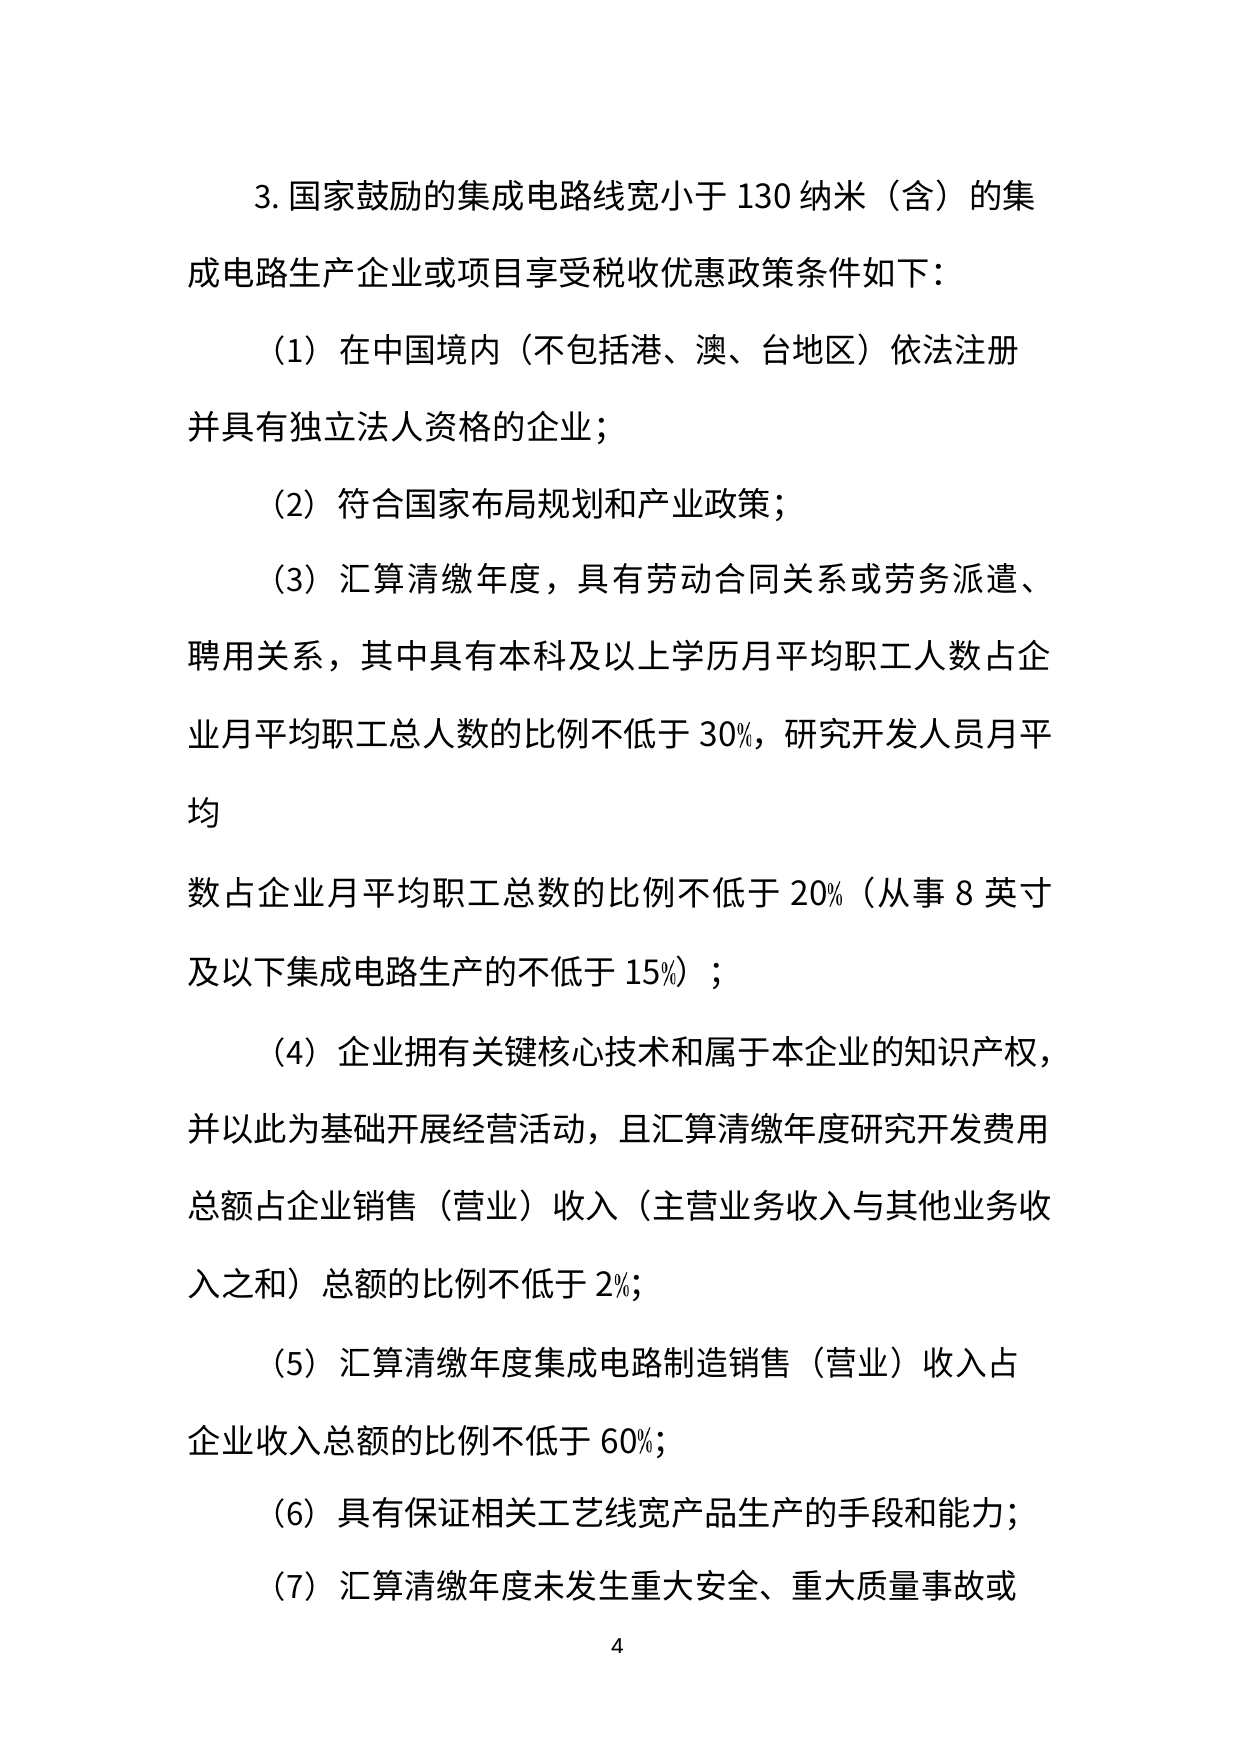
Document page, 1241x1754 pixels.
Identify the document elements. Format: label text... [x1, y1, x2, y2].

list 具有保证相关工艺线宽产品生产的手段和能力； [254, 1492, 1082, 1534]
list 符合国家布局规划和产业政策； [254, 478, 1082, 526]
list 企业拥有关键核心技术和属于本企业的知识产权，并以此为基础开展经营活动，且汇算清缴年度研究开发费用总额占企业销售（营业）收入（主营业务收入与其他业务收入之和）总额的比例不低于 2； [187, 1026, 1069, 1307]
list 汇算清缴年度集成电路制造销售（营业）收入占 企业收入总额的比例不低于 60； [187, 1337, 1053, 1463]
picture [661, 960, 676, 986]
list 在中国境内（不包括港、澳、台地区）依法注册 并具有独立法人资格的企业； [187, 324, 1053, 449]
text 数占企业月平均职工总数的比例不低于 20（从事 8 英寸及以下集成电路生产的不低于 15）； [187, 867, 1053, 996]
list 汇算清缴年度，具有劳动合同关系或劳务派遣、 聘用关系，其中具有本科及以上学历月平均职工人数占企业月平均职工总人数的比例不低于 30，研究开发人员月平均 [187, 552, 1053, 836]
picture [737, 722, 752, 748]
picture [827, 881, 842, 907]
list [187, 1560, 1053, 1608]
picture [637, 1427, 652, 1454]
list 国家鼓励的集成电路线宽小于 130 纳米（含）的集成电路生产企业或项目享受税收优惠政策条件如下： [187, 170, 1053, 295]
picture [614, 1272, 629, 1298]
